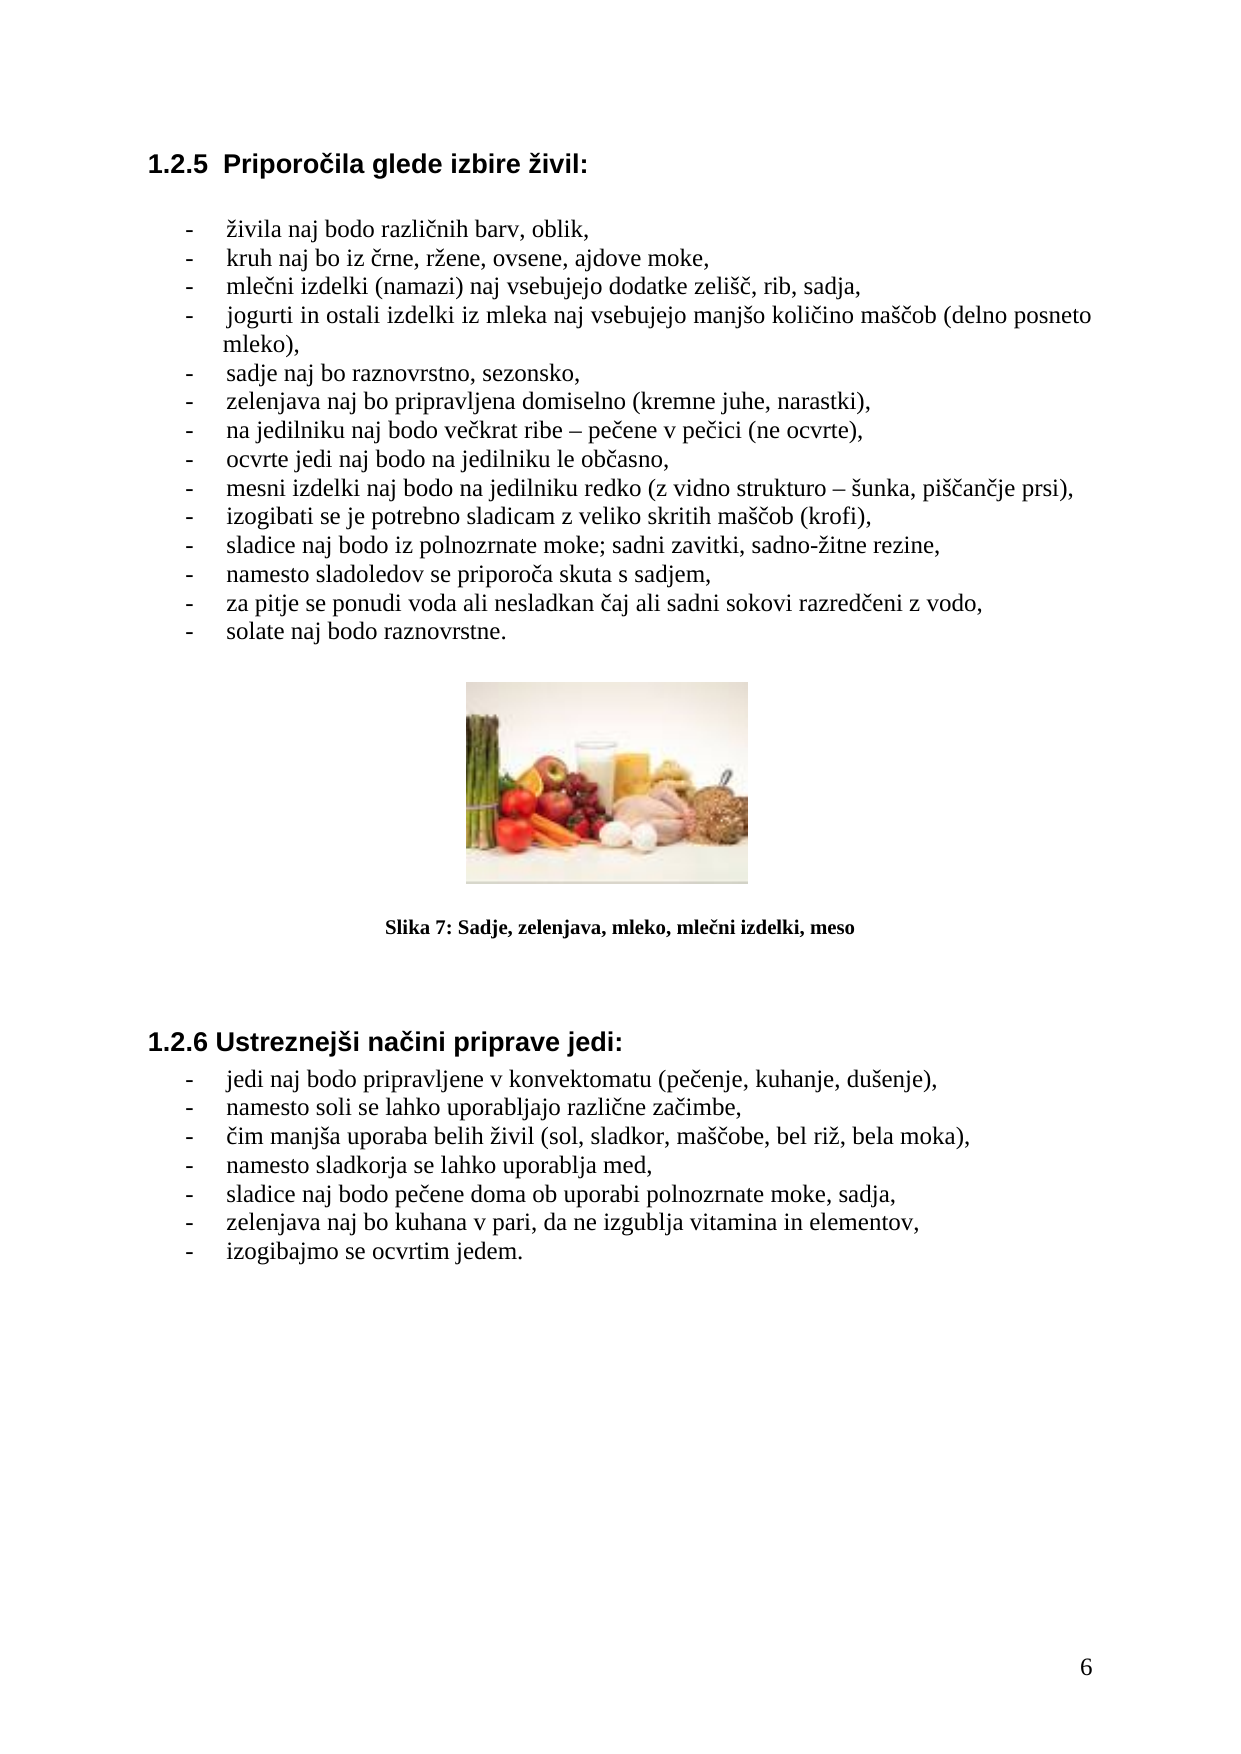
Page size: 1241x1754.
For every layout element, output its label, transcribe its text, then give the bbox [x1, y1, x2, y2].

text - zelenjava naj bo kuhana v pari, da ne izgublja vitamina in elementov, [185, 1207, 1093, 1236]
text - na jedilniku naj bodo večkrat ribe – pečene v pečici (ne ocvrte), [185, 415, 1093, 444]
text - mesni izdelki naj bodo na jedilniku redko (z vidno strukturo – šunka, piščančje prsi), [185, 473, 1093, 501]
subtitle 1.2.6 Ustreznejši načini priprave jedi: [148, 1026, 1093, 1057]
text - izogibajmo se ocvrtim jedem. [185, 1236, 1093, 1265]
text - ocvrte jedi naj bodo na jedilniku le občasno, [185, 444, 1093, 473]
text - jogurti in ostali izdelki iz mleka naj vsebujejo manjšo količino maščob (delno posneto mleko), [185, 300, 1093, 358]
text - kruh naj bo iz črne, ržene, ovsene, ajdove moke, [185, 243, 1093, 271]
text - sadje naj bo raznovrstno, sezonsko, [185, 358, 1093, 386]
text - sladice naj bodo pečene doma ob uporabi polnozrnate moke, sadja, [185, 1179, 1093, 1207]
text - namesto soli se lahko uporabljajo različne začimbe, [185, 1092, 1093, 1121]
text Slika 7: Sadje, zelenjava, mleko, mlečni izdelki, meso [148, 915, 1093, 939]
text - za pitje se ponudi voda ali nesladkan čaj ali sadni sokovi razredčeni z vodo, [185, 588, 1093, 616]
text - jedi naj bodo pripravljene v konvektomatu (pečenje, kuhanje, dušenje), [185, 1064, 1093, 1092]
text - solate naj bodo raznovrstne. [185, 616, 1093, 645]
text - sladice naj bodo iz polnozrnate moke; sadni zavitki, sadno-žitne rezine, [185, 530, 1093, 559]
text - mlečni izdelki (namazi) naj vsebujejo dodatke zelišč, rib, sadja, [185, 271, 1093, 300]
text - zelenjava naj bo pripravljena domiselno (kremne juhe, narastki), [185, 386, 1093, 415]
text - živila naj bodo različnih barv, oblik, [185, 214, 1093, 243]
text - namesto sladkorja se lahko uporablja med, [185, 1150, 1093, 1179]
subtitle 1.2.5 Priporočila glede izbire živil: [148, 148, 1093, 179]
text - čim manjša uporaba belih živil (sol, sladkor, maščobe, bel riž, bela moka), [185, 1121, 1093, 1150]
text - namesto sladoledov se priporoča skuta s sadjem, [185, 559, 1093, 588]
picture [466, 682, 748, 884]
text - izogibati se je potrebno sladicam z veliko skritih maščob (krofi), [185, 501, 1093, 530]
